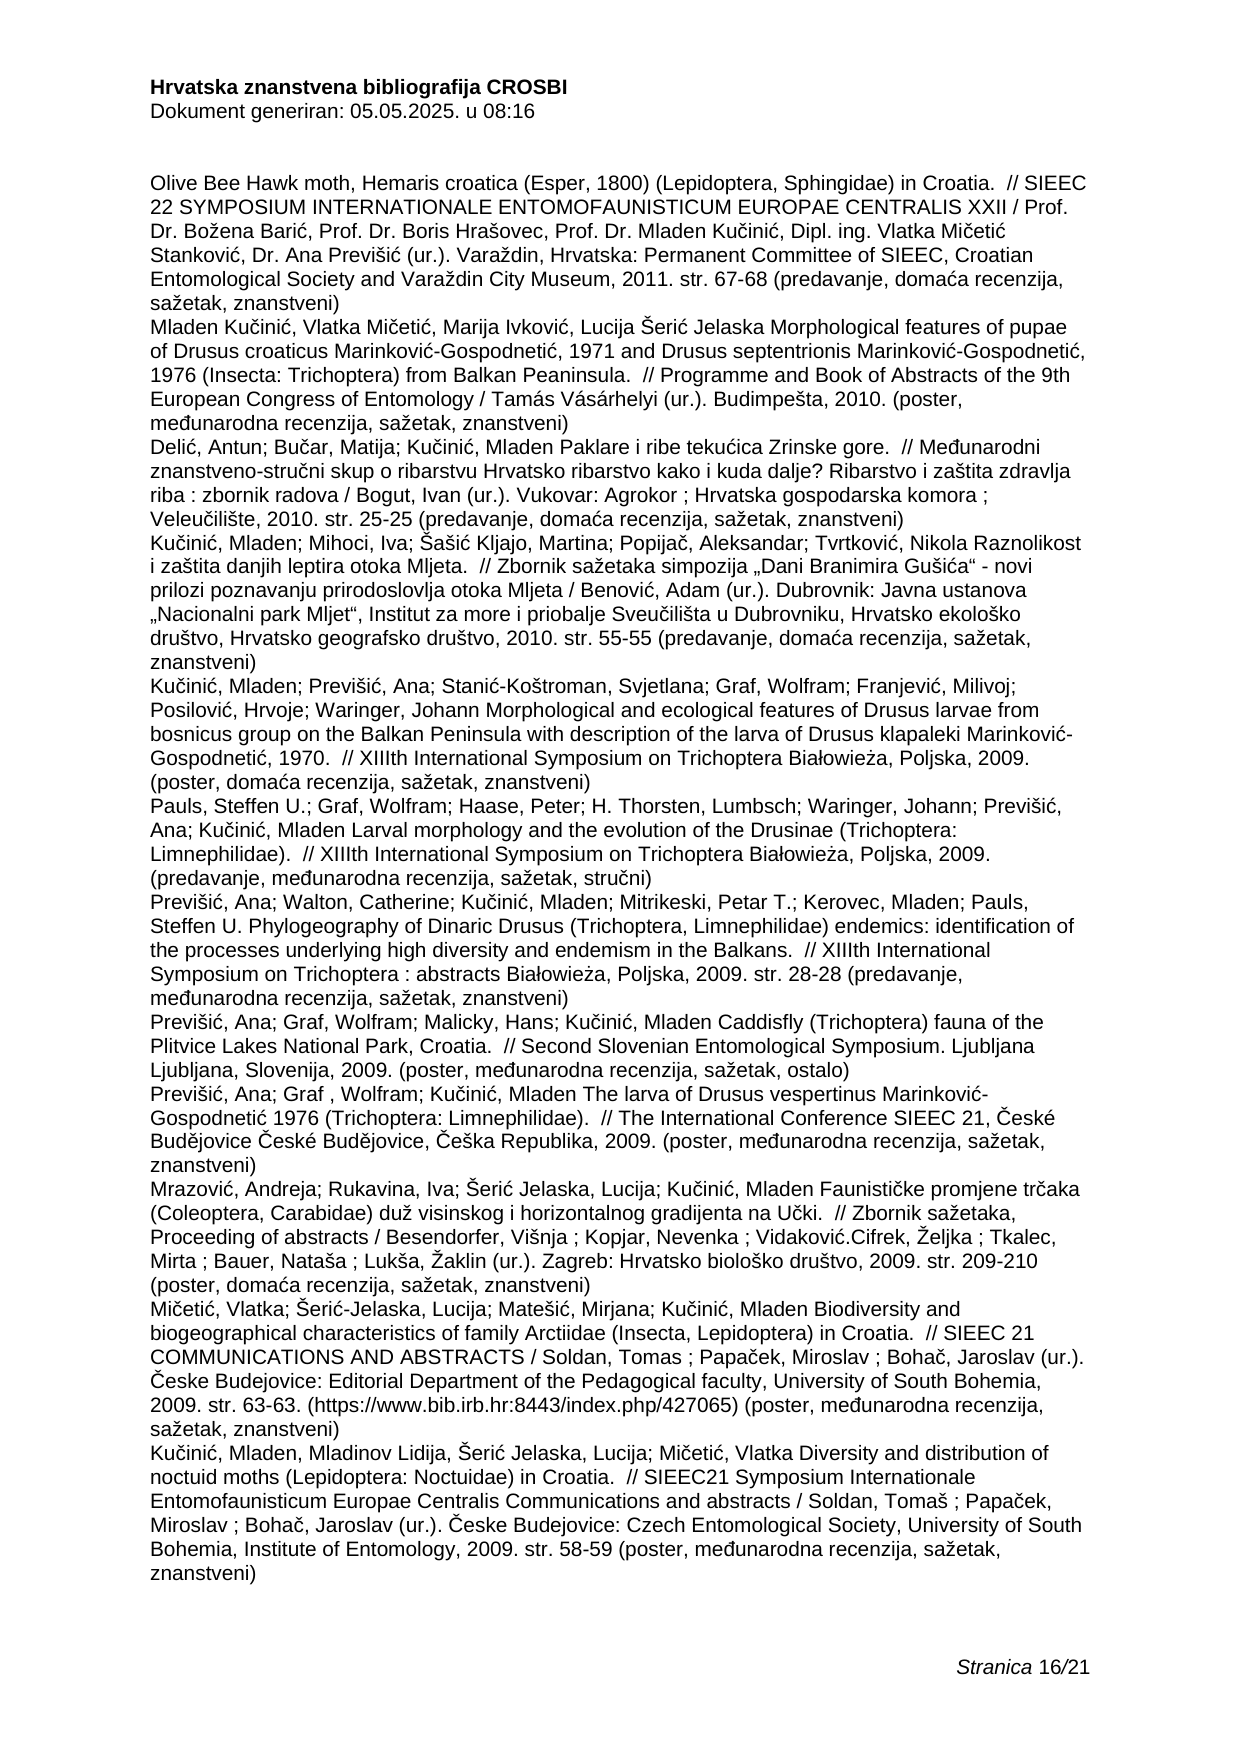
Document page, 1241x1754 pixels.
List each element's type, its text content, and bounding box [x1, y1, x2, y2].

text Kučinić, Mladen, Mladinov Lidija, Šerić Jelaska, Lucija; Mičetić, Vlatka [150, 1441, 1090, 1584]
text Kučinić, Mladen; Previšić, Ana; Stanić-Koštroman, Svjetlana; Graf, Wolfram; Franjević, Milivoj; Posilović, Hrvoje; Waringer, Johann [150, 674, 1090, 794]
text Previšić, Ana; Graf, Wolfram; Malicky, Hans; Kučinić, Mladen [150, 1009, 1090, 1081]
text Previšić, Ana; Walton, Catherine; Kučinić, Mladen; Mitrikeski, Petar T.; Kerovec, Mladen; Pauls, Steffen U. [150, 890, 1090, 1009]
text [150, 171, 1090, 315]
text Mrazović, Andreja; Rukavina, Iva; Šerić Jelaska, Lucija; Kučinić, Mladen [150, 1177, 1090, 1297]
text Pauls, Steffen U.; Graf, Wolfram; Haase, Peter; H. Thorsten, Lumbsch; Waringer, Johann; Previšić, Ana; Kučinić, Mladen [150, 794, 1090, 890]
text Mičetić, Vlatka; Šerić-Jelaska, Lucija; Matešić, Mirjana; Kučinić, Mladen [150, 1297, 1090, 1441]
text Kučinić, Mladen; Mihoci, Iva; Šašić Kljajo, Martina; Popijač, Aleksandar; Tvrtković, Nikola [150, 530, 1090, 674]
text Mladen Kučinić, Vlatka Mičetić, Marija Ivković, Lucija Šerić Jelaska [150, 315, 1090, 434]
text Previšić, Ana; Graf , Wolfram; Kučinić, Mladen [150, 1081, 1090, 1177]
text Delić, Antun; Bučar, Matija; Kučinić, Mladen [150, 434, 1090, 530]
